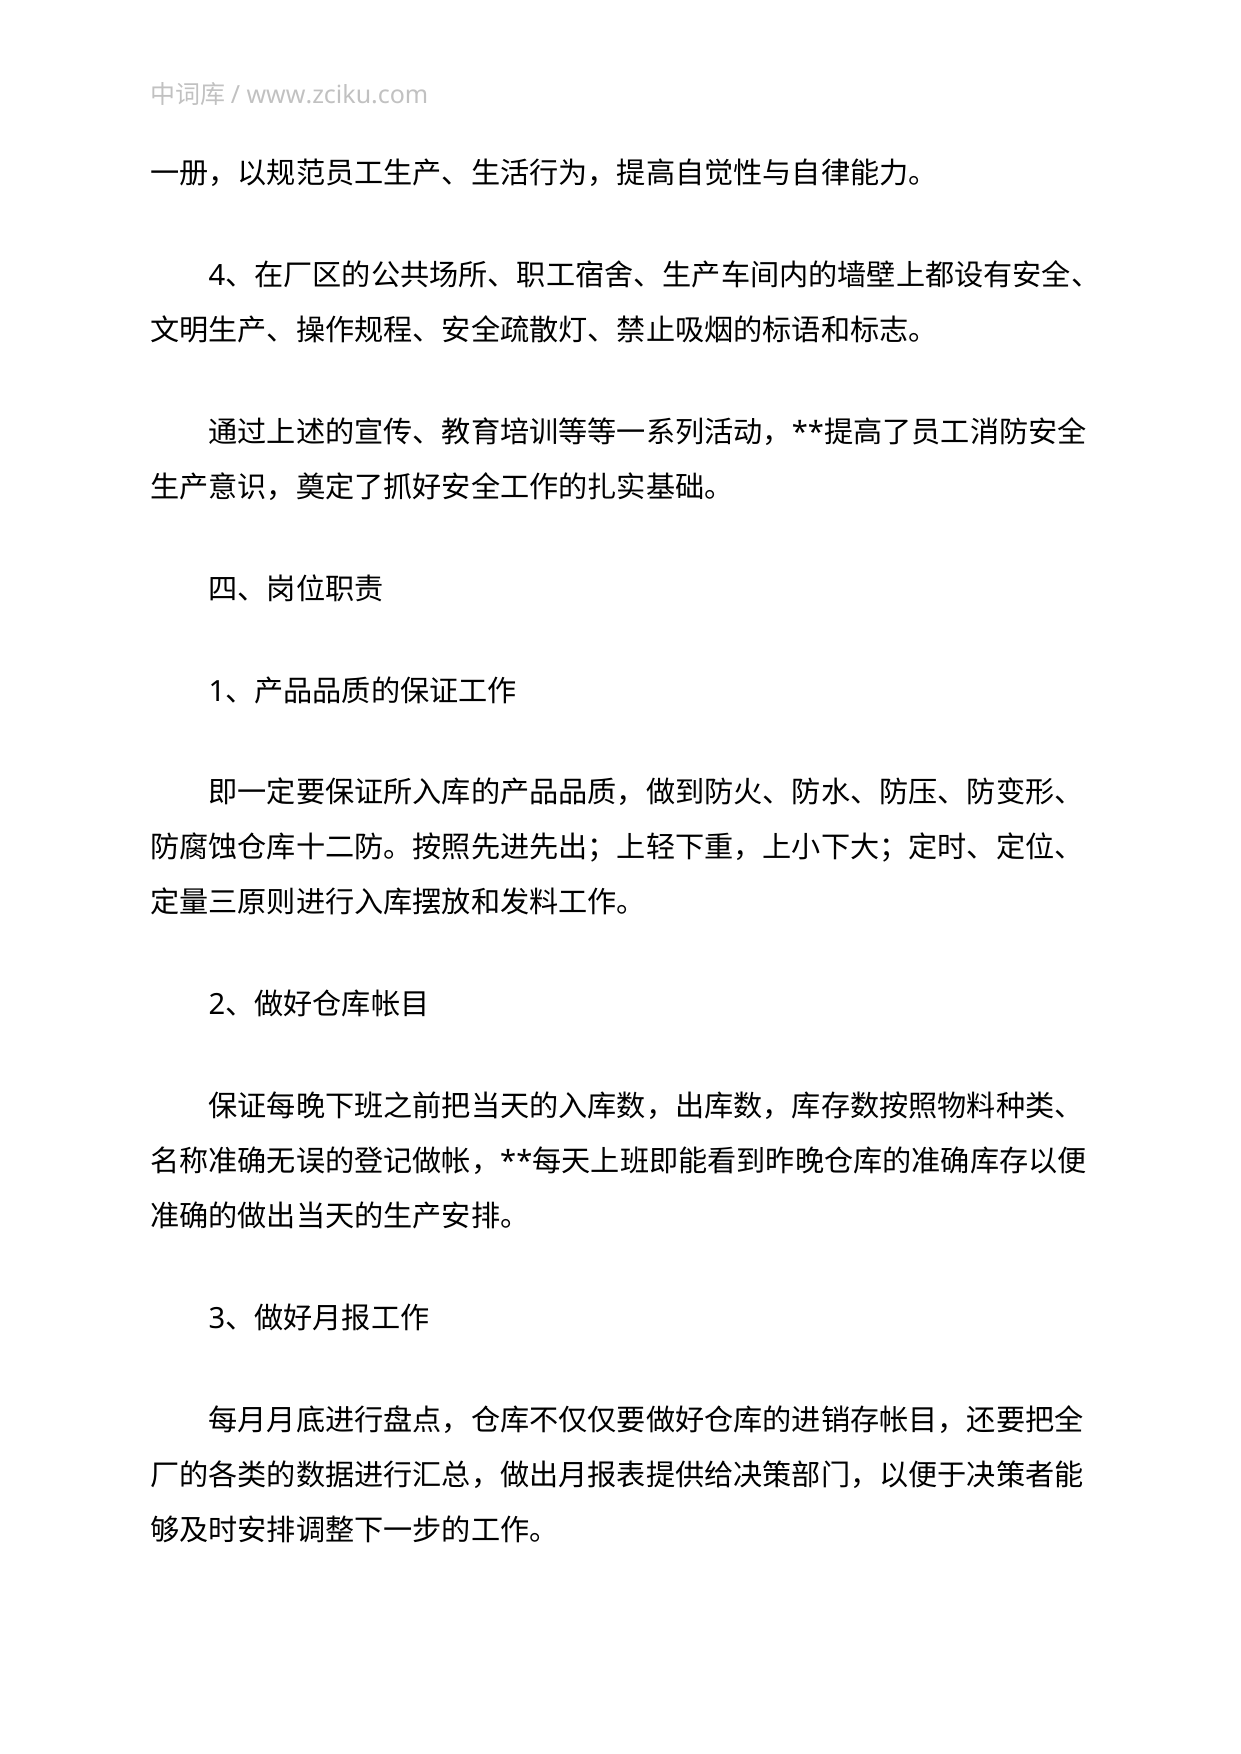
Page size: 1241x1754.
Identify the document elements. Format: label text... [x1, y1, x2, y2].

text 每月月底进行盘点，仓库不仅仅要做好仓库的进销存帐目，还要把全厂的各类的数据进行汇总，做出月报表提供给决策部门，以便于决策者能够及时安排调整下一步的工作。 [150, 1396, 1090, 1548]
text 2、做好仓库帐目 [150, 981, 1090, 1023]
text 通过上述的宣传、教育培训等等一系列活动，**提高了员工消防安全生产意识，奠定了抓好安全工作的扎实基础。 [150, 408, 1090, 506]
text 即一定要保证所入库的产品品质，做到防火、防水、防压、防变形、防腐蚀仓库十二防。按照先进先出；上轻下重，上小下大；定时、定位、定量三原则进行入库摆放和发料工作。 [150, 769, 1090, 921]
text 3、做好月报工作 [150, 1294, 1090, 1337]
text 4、在厂区的公共场所、职工宿舍、生产车间内的墙壁上都设有安全、文明生产、操作规程、安全疏散灯、禁止吸烟的标语和标志。 [150, 252, 1090, 349]
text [150, 150, 1090, 192]
text 1、产品品质的保证工作 [150, 667, 1090, 709]
text 保证每晚下班之前把当天的入库数，出库数，库存数按照物料种类、名称准确无误的登记做帐，**每天上班即能看到昨晚仓库的准确库存以便准确的做出当天的生产安排。 [150, 1083, 1090, 1235]
text 四、岗位职责 [150, 565, 1090, 608]
